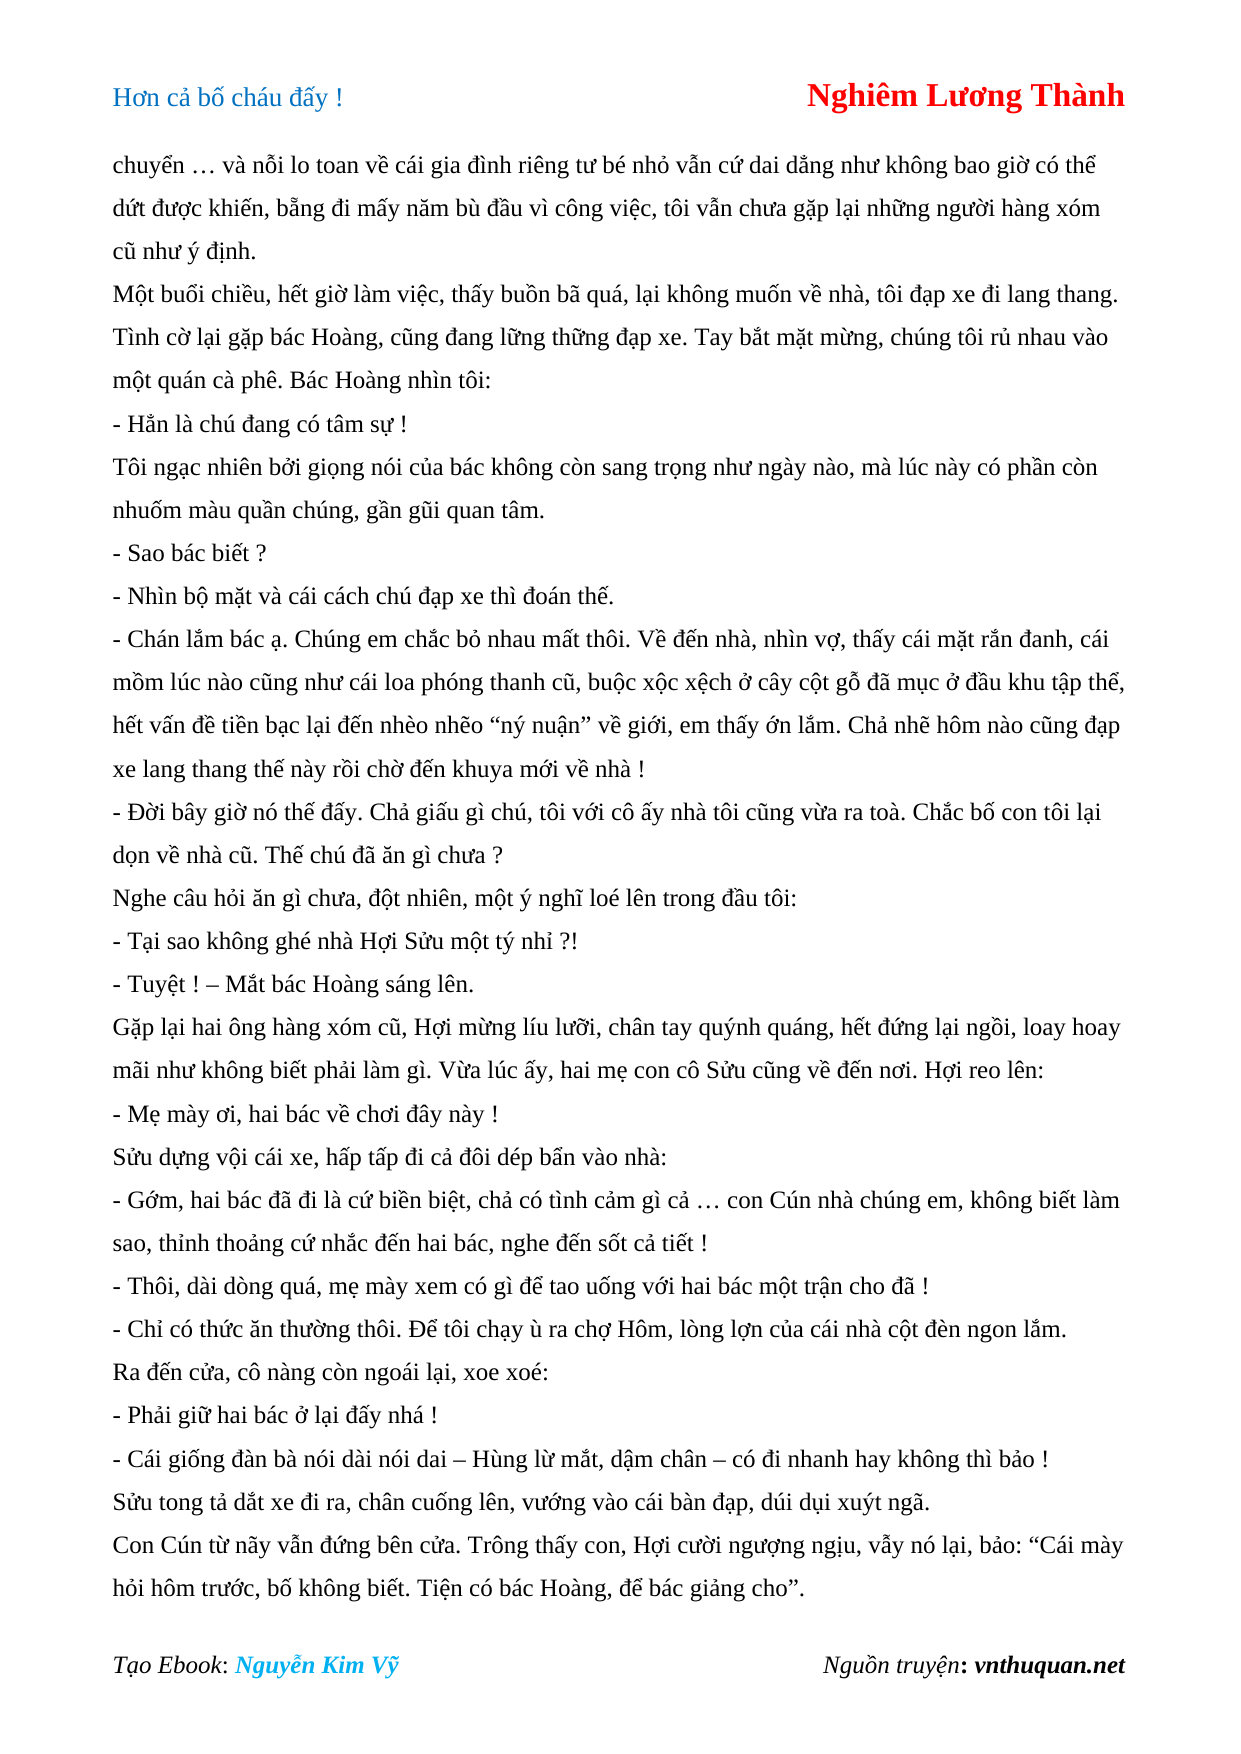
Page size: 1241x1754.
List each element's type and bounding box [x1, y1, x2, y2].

text [112, 150, 1128, 1602]
